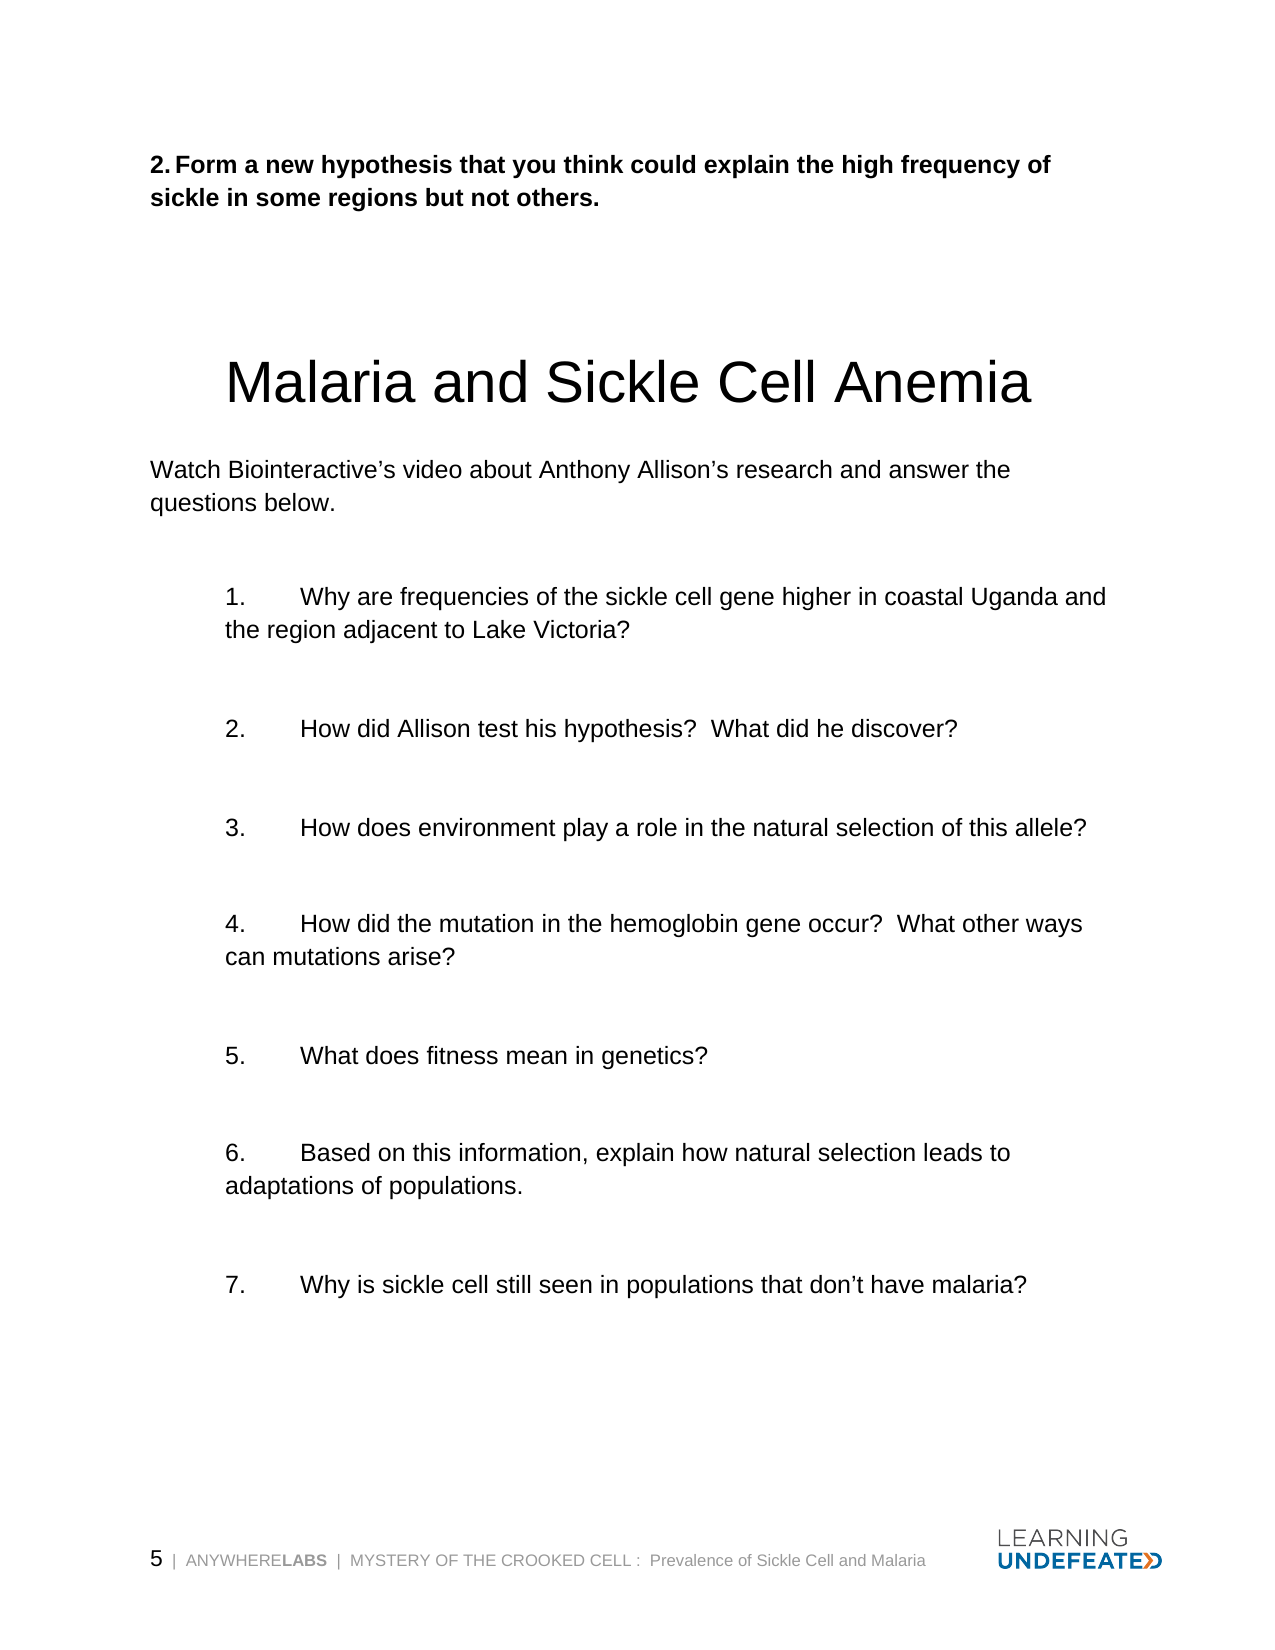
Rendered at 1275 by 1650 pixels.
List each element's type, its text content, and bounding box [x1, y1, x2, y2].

text 3. How does environment play a role in the natural selection of this allele? [225, 813, 1125, 842]
text 2. How did Allison test his hypothesis? What did he discover? [225, 714, 1125, 743]
text 2. Form a new hypothesis that you think could explain the high frequency of sickle in some regions but not others. [150, 150, 1125, 212]
text 7. Why is sickle cell still seen in populations that don’t have malaria? [225, 1270, 1125, 1298]
text 1. Why are frequencies of the sickle cell gene higher in coastal Uganda and the region adjacent to Lake Victoria? [225, 582, 1125, 644]
text 5. What does fitness mean in genetics? [225, 1041, 1125, 1070]
picture [998, 1529, 1162, 1569]
text 4. How did the mutation in the hemoglobin gene occur? What other ways can mutations arise? [225, 909, 1125, 971]
text Watch Biointeractive’s video about Anthony Allison’s research and answer the questions below. [150, 455, 1125, 517]
text Malaria and Sickle Cell Anemia [225, 348, 1125, 415]
text 6. Based on this information, explain how natural selection leads to adaptations of populations. [225, 1138, 1125, 1199]
